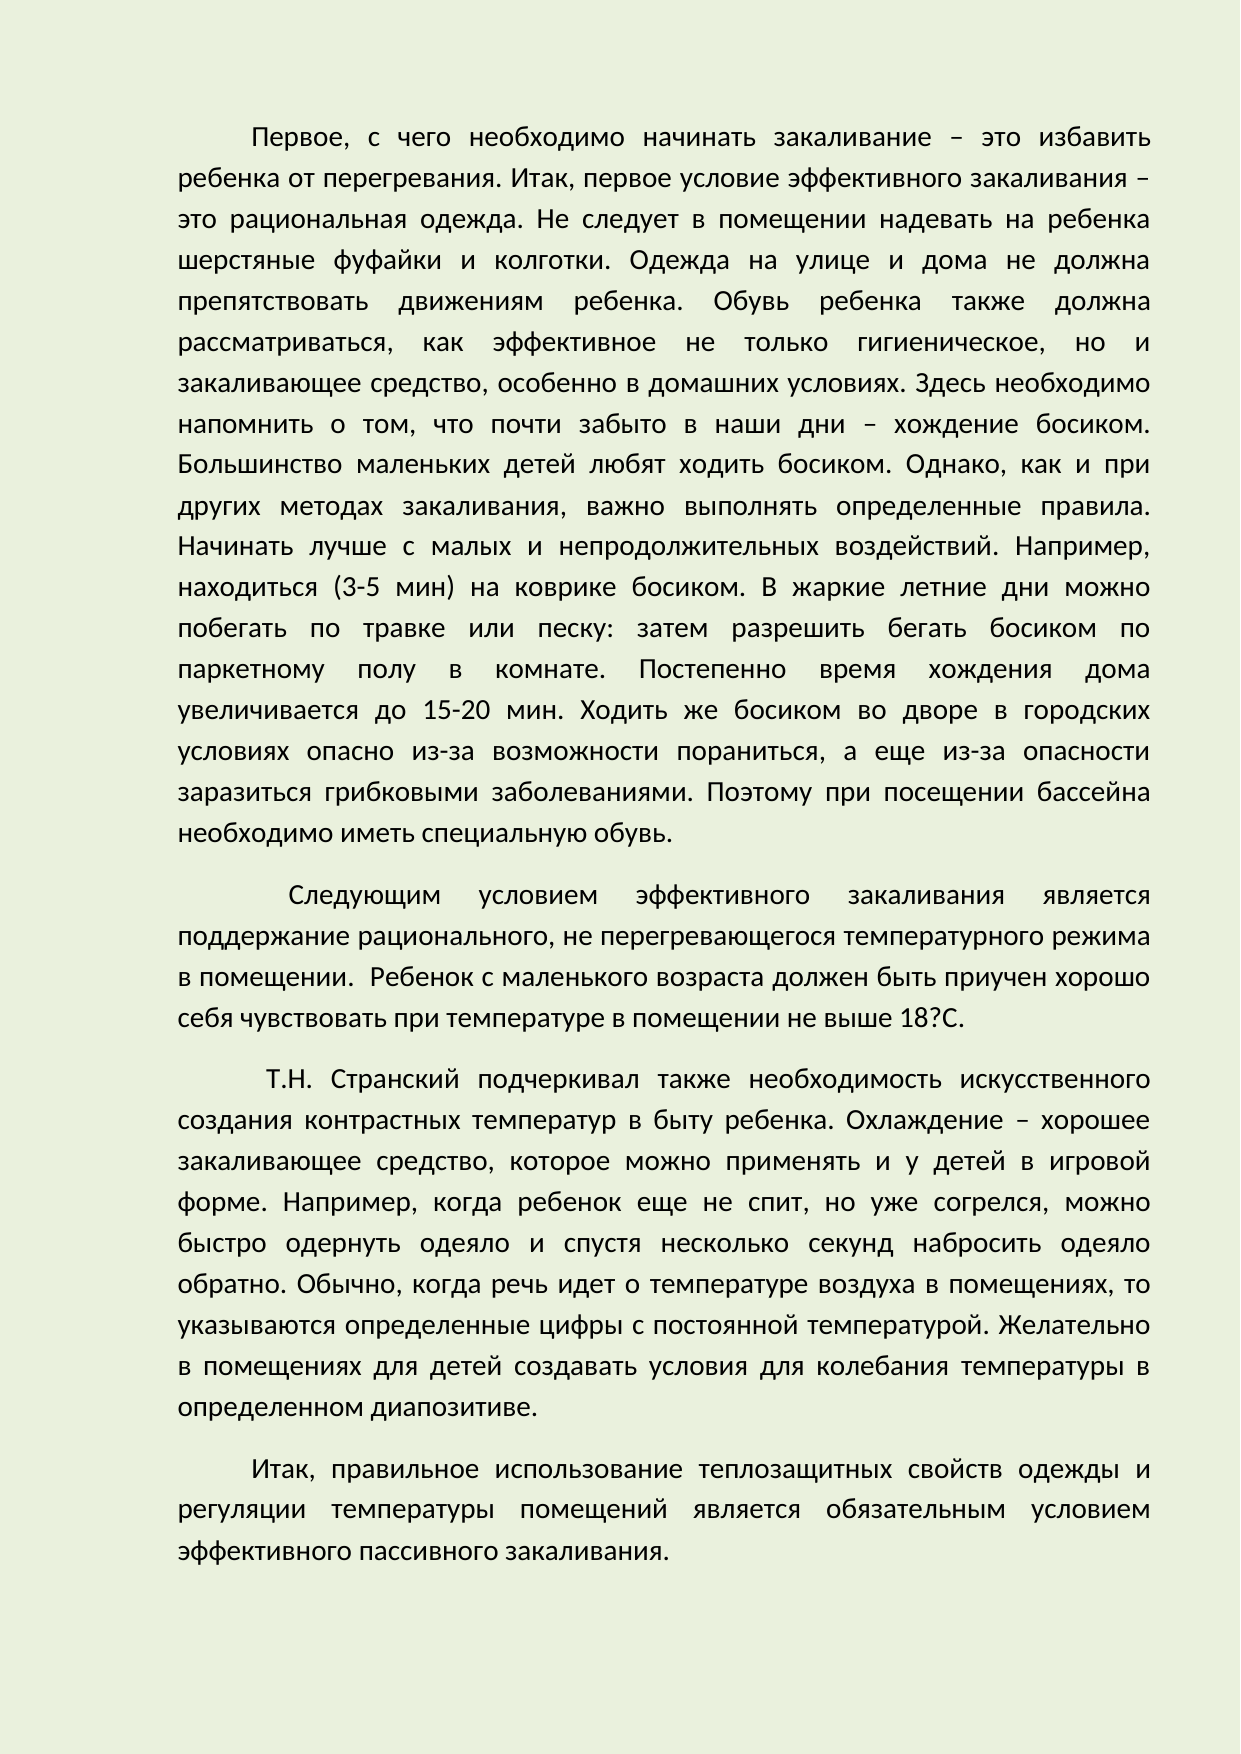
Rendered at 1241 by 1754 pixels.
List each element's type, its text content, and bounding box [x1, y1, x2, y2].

text Итак, правильное использование теплозащитных свойств одежды и регуляции температуры помещений является обязательным условием эффективного пассивного закаливания. [177, 1450, 1152, 1567]
text Первое, с чего необходимо начинать закаливание – это избавить ребенка от перегревания. Итак, первое условие эффективного закаливания – это рациональная одежда. Не следует в помещении надевать на ребенка шерстяные фуфайки и колготки. Одежда на улице и дома не должна препятствовать движениям ребенка. Обувь ребенка также должна рассматриваться, как эффективное не только гигиеническое, но и закаливающее средство, особенно в домашних условиях. Здесь необходимо напомнить о том, что почти забыто в наши дни – хождение босиком. Большинство маленьких детей любят ходить босиком. Однако, как и при других методах закаливания, важно выполнять определенные правила. Начинать лучше с малых и непродолжительных воздействий. Например, находиться (3-5 мин) на коврике босиком. В жаркие летние дни можно побегать по травке или песку: затем разрешить бегать босиком по паркетному полу в комнате. Постепенно время хождения дома увеличивается до 15-20 мин. Ходить же босиком во дворе в городских условиях опасно из-за возможности пораниться, а еще из-за опасности заразиться грибковыми заболеваниями. Поэтому при посещении бассейна необходимо иметь специальную обувь. [177, 118, 1152, 850]
text Следующим условием эффективного закаливания является поддержание рационального, не перегревающегося температурного режима в помещении. Ребенок с маленького возраста должен быть приучен хорошо себя чувствовать при температуре в помещении не выше 18?С. [177, 876, 1152, 1034]
text Т.Н. Странский подчеркивал также необходимость искусственного создания контрастных температур в быту ребенка. Охлаждение – хорошее закаливающее средство, которое можно применять и у детей в игровой форме. Например, когда ребенок еще не спит, но уже согрелся, можно быстро одернуть одеяло и спустя несколько секунд набросить одеяло обратно. Обычно, когда речь идет о температуре воздуха в помещениях, то указываются определенные цифры с постоянной температурой. Желательно в помещениях для детей создавать условия для колебания температуры в определенном диапозитиве. [177, 1060, 1152, 1423]
